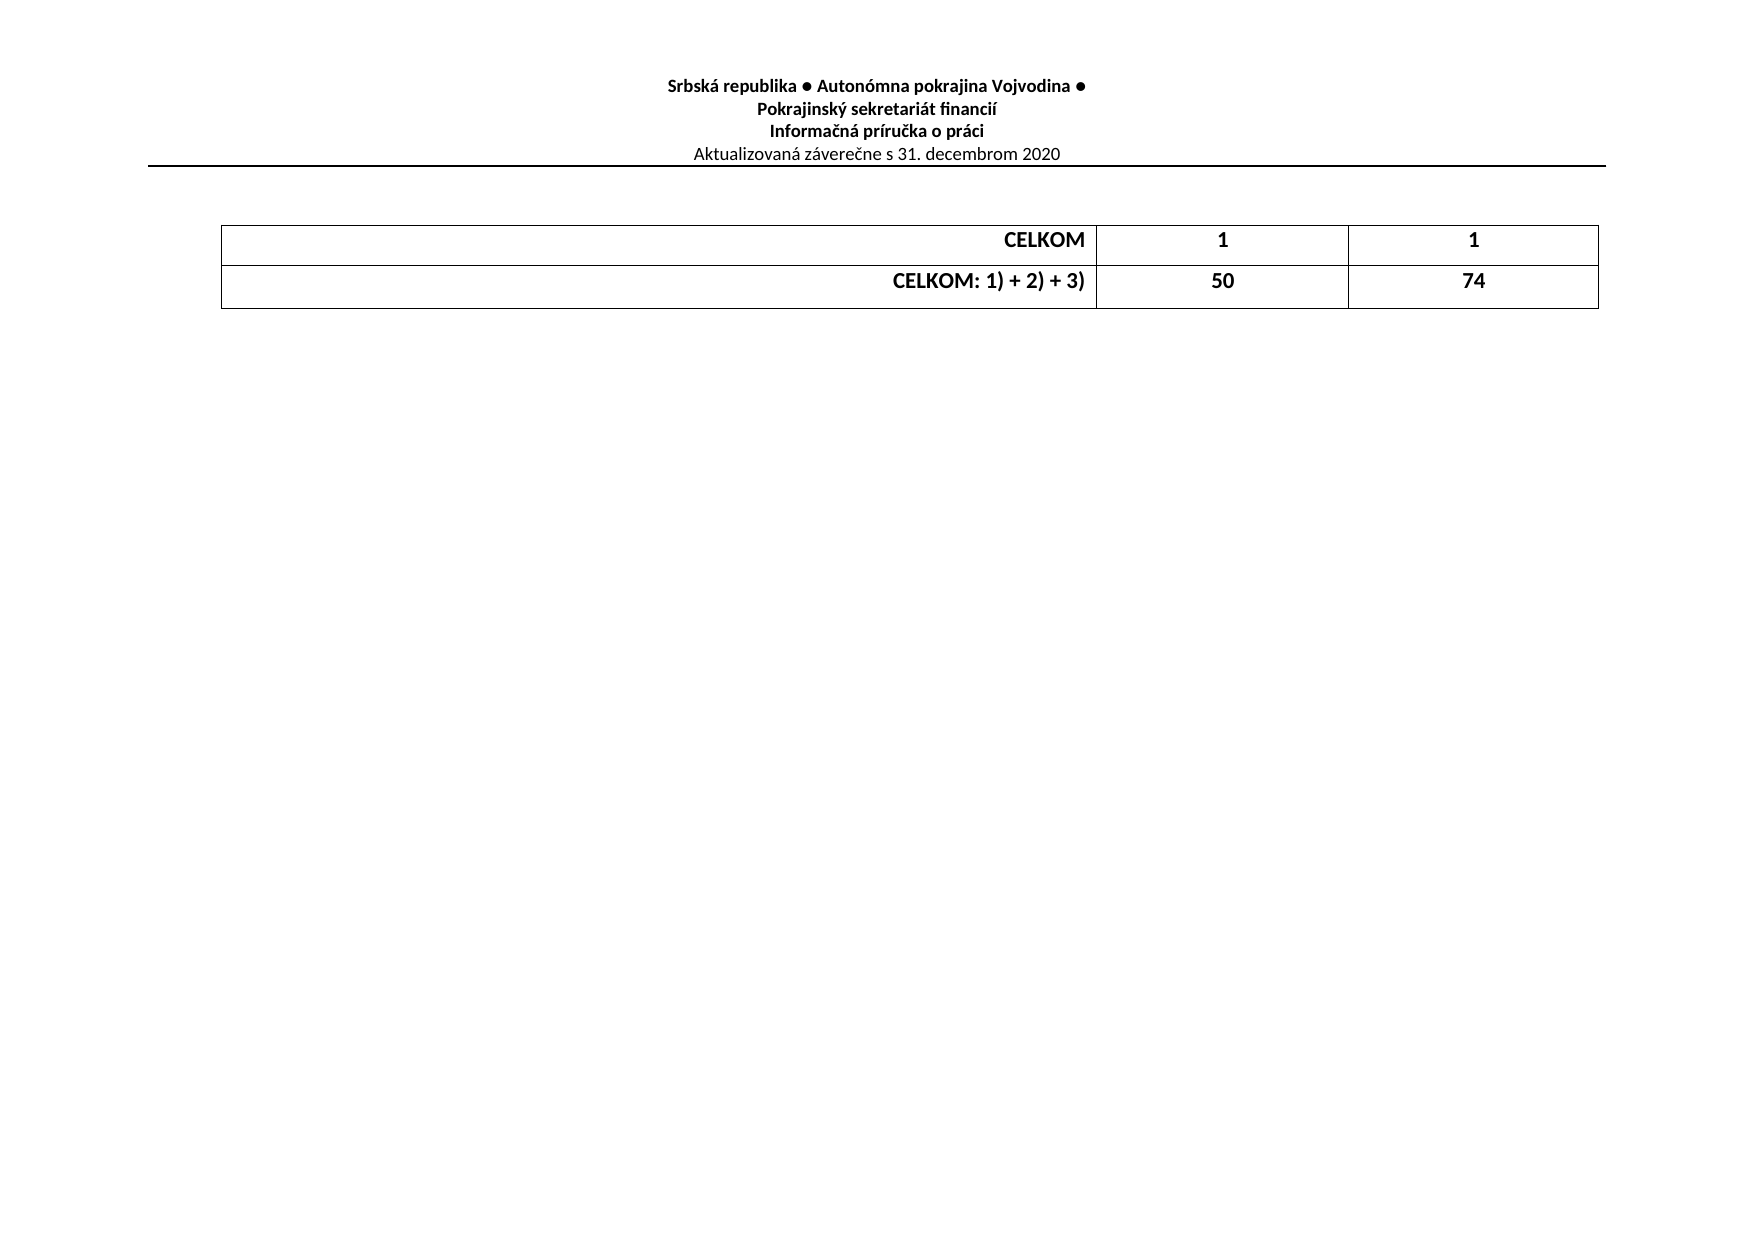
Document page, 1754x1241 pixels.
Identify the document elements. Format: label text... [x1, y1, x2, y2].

table_cell 50 [1097, 266, 1348, 308]
table_cell 1 [1097, 226, 1348, 265]
table_cell CELKOM: 1) + 2) + 3) [222, 266, 1096, 308]
table_cell 74 [1349, 266, 1598, 308]
table_cell 1 [1349, 226, 1598, 265]
table_cell CELKOM [222, 226, 1096, 265]
